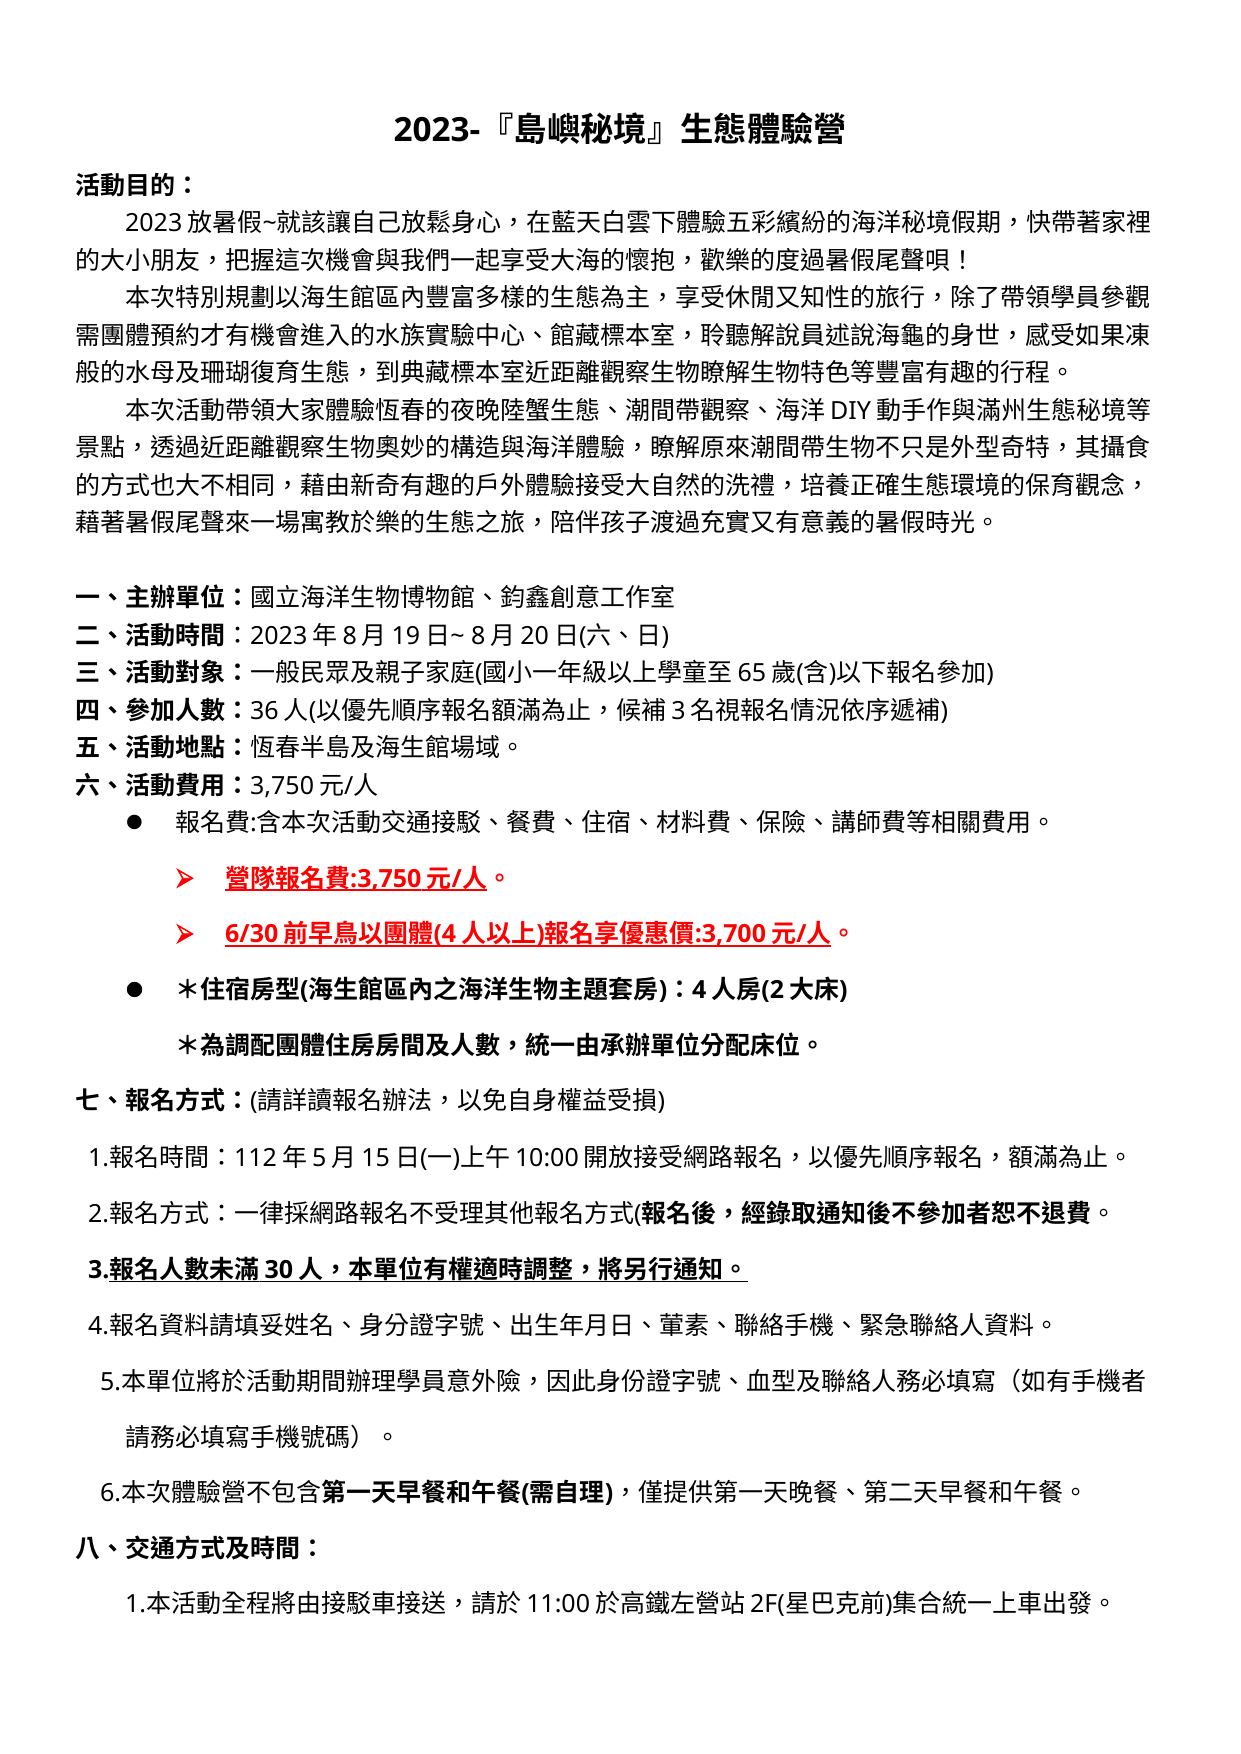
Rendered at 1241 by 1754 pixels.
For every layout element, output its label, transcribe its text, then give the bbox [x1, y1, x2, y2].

list ＊為調配團體住房房間及人數，統一由承辦單位分配床位。 [175, 1024, 1165, 1062]
list 6/30前早鳥以團體(4人以上)報名享優惠價:3,700元/人。 [175, 913, 1165, 951]
text 2023放暑假~就該讓自己放鬆身心，在藍天白雲下體驗五彩繽紛的海洋秘境假期，快帶著家裡的大小朋友，把握這次機會與我們一起享受大海的懷抱，歡樂的度過暑假尾聲唄！ [75, 202, 1165, 277]
text 三、活動對象：一般民眾及親子家庭(國小一年級以上學童至65歲(含)以下報名參加) 四、參加人數：36人(以優先順序報名額滿為止，候補3名視報名情況依序遞補) 五、活動地點：恆春半島及海生館場域。 [75, 652, 1165, 764]
text 本次特別規劃以海生館區內豐富多樣的生態為主，享受休閒又知性的旅行，除了帶領學員參觀需團體預約才有機會進入的水族實驗中心、館藏標本室，聆聽解說員述說海龜的身世，感受如果凍般的水母及珊瑚復育生態，到典藏標本室近距離觀察生物瞭解生物特色等豐富有趣的行程。 [75, 277, 1165, 389]
list ＊住宿房型(海生館區內之海洋生物主題套房)：4人房(2大床) [125, 969, 1165, 1006]
list 1.本活動全程將由接駁車接送，請於11:00於高鐵左營站2F(星巴克前)集合統一上車出發。 [125, 1583, 1165, 1621]
text 八、交通方式及時間： [75, 1528, 1165, 1565]
text 6.本次體驗營不包含第一天早餐和午餐(需自理)，僅提供第一天晚餐、第二天早餐和午餐。 [75, 1472, 1165, 1509]
text 本次活動帶領大家體驗恆春的夜晚陸蟹生態、潮間帶觀察、海洋DIY動手作與滿州生態秘境等景點，透過近距離觀察生物奧妙的構造與海洋體驗，瞭解原來潮間帶生物不只是外型奇特，其攝食的方式也大不相同，藉由新奇有趣的戶外體驗接受大自然的洗禮，培養正確生態環境的保育觀念，藉著暑假尾聲來一場寓教於樂的生態之旅，陪伴孩子渡過充實又有意義的暑假時光。 [75, 389, 1165, 539]
text 一、主辦單位：國立海洋生物博物館、鈞鑫創意工作室 二、活動時間：2023年8月19日~ 8月20日(六、日) [75, 539, 1165, 652]
list 報名費:含本次活動交通接駁、餐費、住宿、材料費、保險、講師費等相關費用。 [125, 802, 1165, 839]
text 六、活動費用：3,750元/人 [75, 764, 1165, 802]
text 請務必填寫手機號碼）。 [75, 1416, 1165, 1454]
text 七、報名方式：(請詳讀報名辦法，以免自身權益受損) 1.報名時間：112年5月15日(一)上午10:00開放接受網路報名，以優先順序報名，額滿為止。 2.報名方式：一律採網路報名不受理其他報名方式(報名後，經錄取通知後不參加者恕不退費。 3.報名人數未滿30人，本單位有權適時調整，將另行通知。 4.報名資料請填妥姓名、身分證字號、出生年月日、葷素、聯絡手機、緊急聯絡人資料。 [75, 1080, 1165, 1343]
text 活動目的： [75, 164, 1165, 202]
text 5.本單位將於活動期間辦理學員意外險，因此身份證字號、血型及聯絡人務必填寫（如有手機者 [75, 1361, 1165, 1398]
list 營隊報名費:3,750元/人。 [175, 858, 1165, 895]
text 2023-『島嶼秘境』生態體驗營 [75, 89, 1165, 164]
